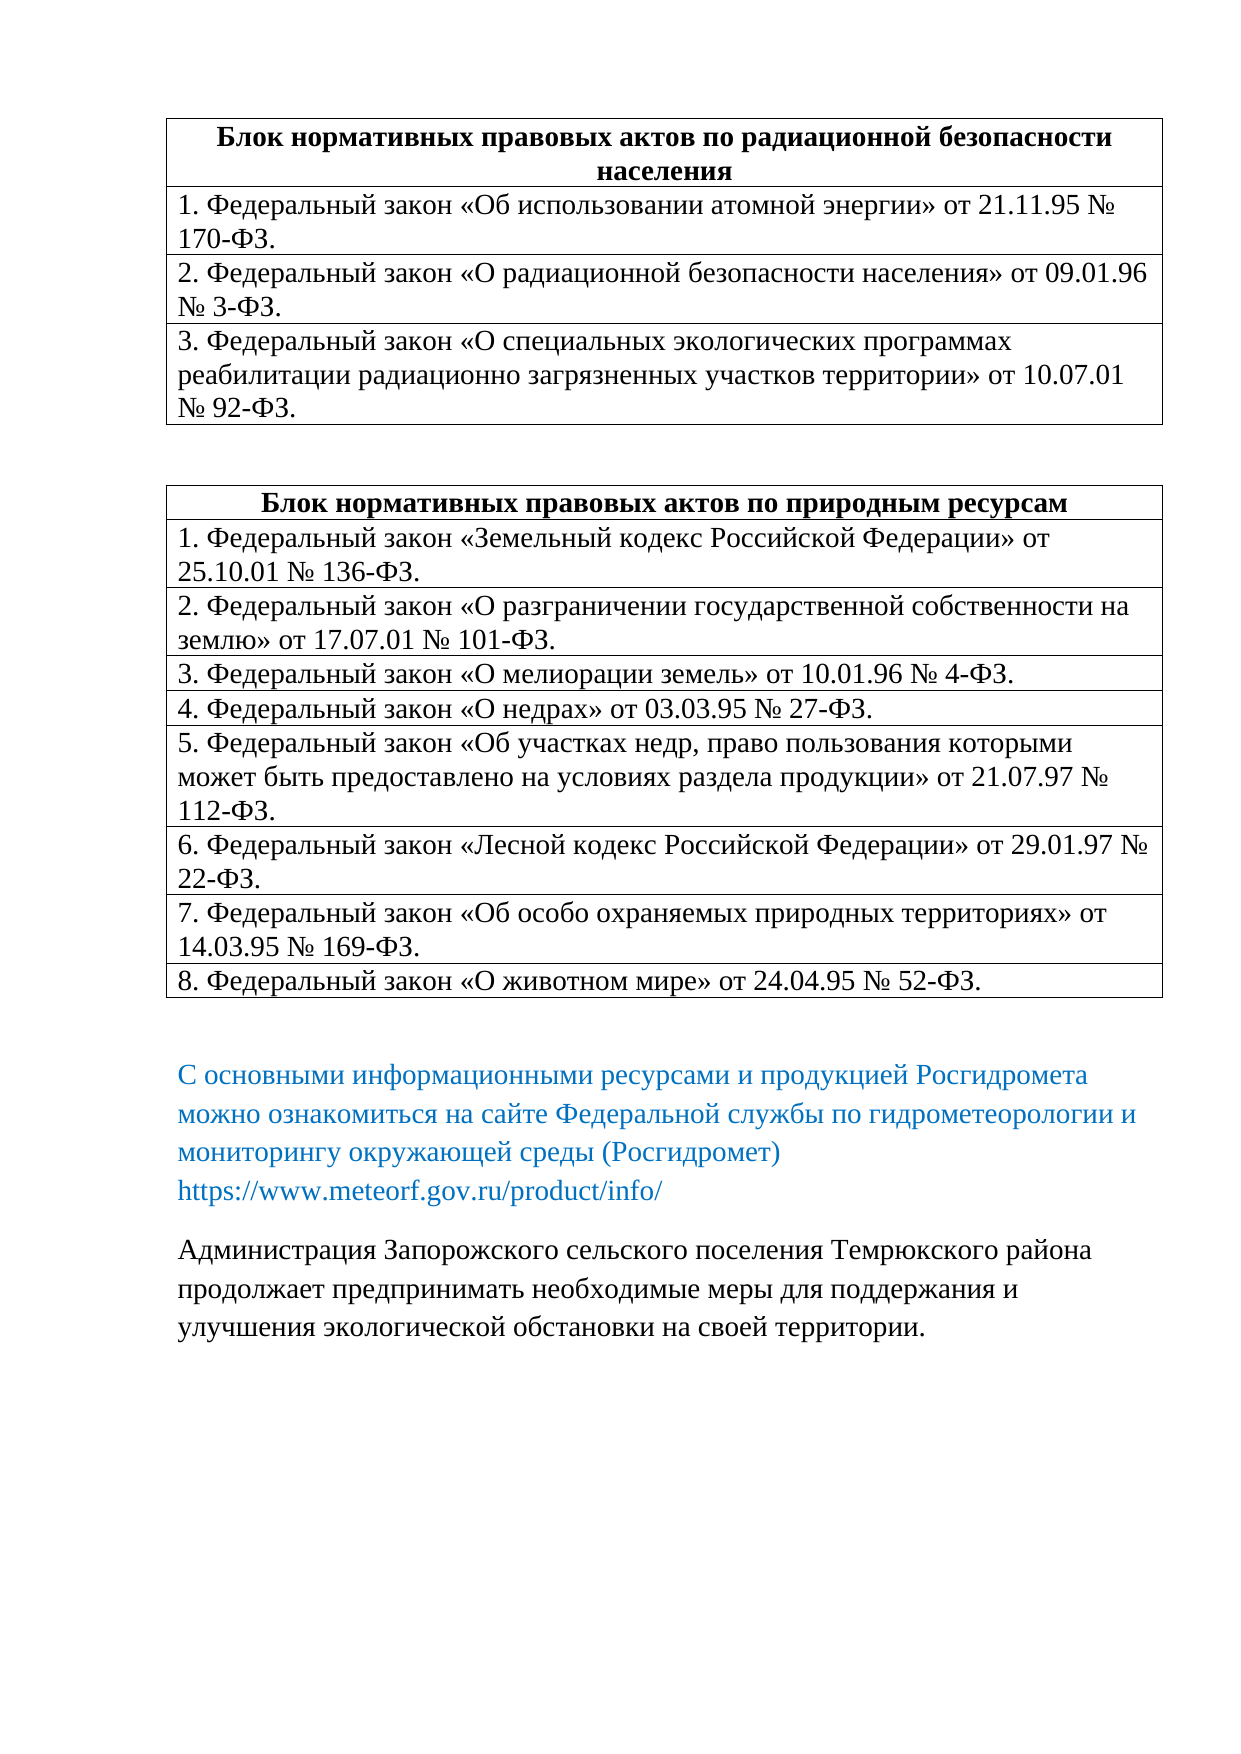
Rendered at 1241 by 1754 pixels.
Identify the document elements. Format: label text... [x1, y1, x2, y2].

table_cell 1. Федеральный закон «Земельный кодекс Российской Федерации» от 25.10.01 № 136-ФЗ. [167, 520, 1162, 587]
text С основными информационными ресурсами и продукцией Росгидромета можно ознакомиться на сайте Федеральной службы по гидрометеорологии и мониторингу окружающей среды (Росгидромет) https://www.meteorf.gov.ru/product/info/ [177, 1057, 1152, 1207]
table_cell 7. Федеральный закон «Об особо охраняемых природных территориях» от 14.03.95 № 169-ФЗ. [167, 895, 1162, 962]
table_cell 3. Федеральный закон «О мелиорации земель» от 10.01.96 № 4-ФЗ. [167, 656, 1162, 690]
table_cell 4. Федеральный закон «О недрах» от 03.03.95 № 27-ФЗ. [167, 691, 1162, 724]
text Администрация Запорожского сельского поселения Темрюкского района продолжает предпринимать необходимые меры для поддержания и улучшения экологической обстановки на своей территории. [177, 1232, 1152, 1343]
table_header Блок нормативных правовых актов по природным ресурсам [167, 486, 1162, 519]
table_cell 3. Федеральный закон «О специальных экологических программах реабилитации радиационно загрязненных участков территории» от 10.07.01 № 92-ФЗ. [167, 324, 1162, 424]
table_cell 1. Федеральный закон «Об использовании атомной энергии» от 21.11.95 № 170-ФЗ. [167, 187, 1162, 254]
table_cell 8. Федеральный закон «О животном мире» от 24.04.95 № 52-ФЗ. [167, 964, 1162, 997]
table_cell 5. Федеральный закон «Об участках недр, право пользования которыми может быть предоставлено на условиях раздела продукции» от 21.07.97 № 112-ФЗ. [167, 726, 1162, 826]
table_cell 2. Федеральный закон «О разграничении государственной собственности на землю» от 17.07.01 № 101-ФЗ. [167, 588, 1162, 655]
table_cell 2. Федеральный закон «О радиационной безопасности населения» от 09.01.96 № 3-ФЗ. [167, 255, 1162, 322]
table_cell 6. Федеральный закон «Лесной кодекс Российской Федерации» от 29.01.97 № 22-ФЗ. [167, 827, 1162, 894]
table_header Блок нормативных правовых актов по радиационной безопасности населения [167, 119, 1162, 186]
